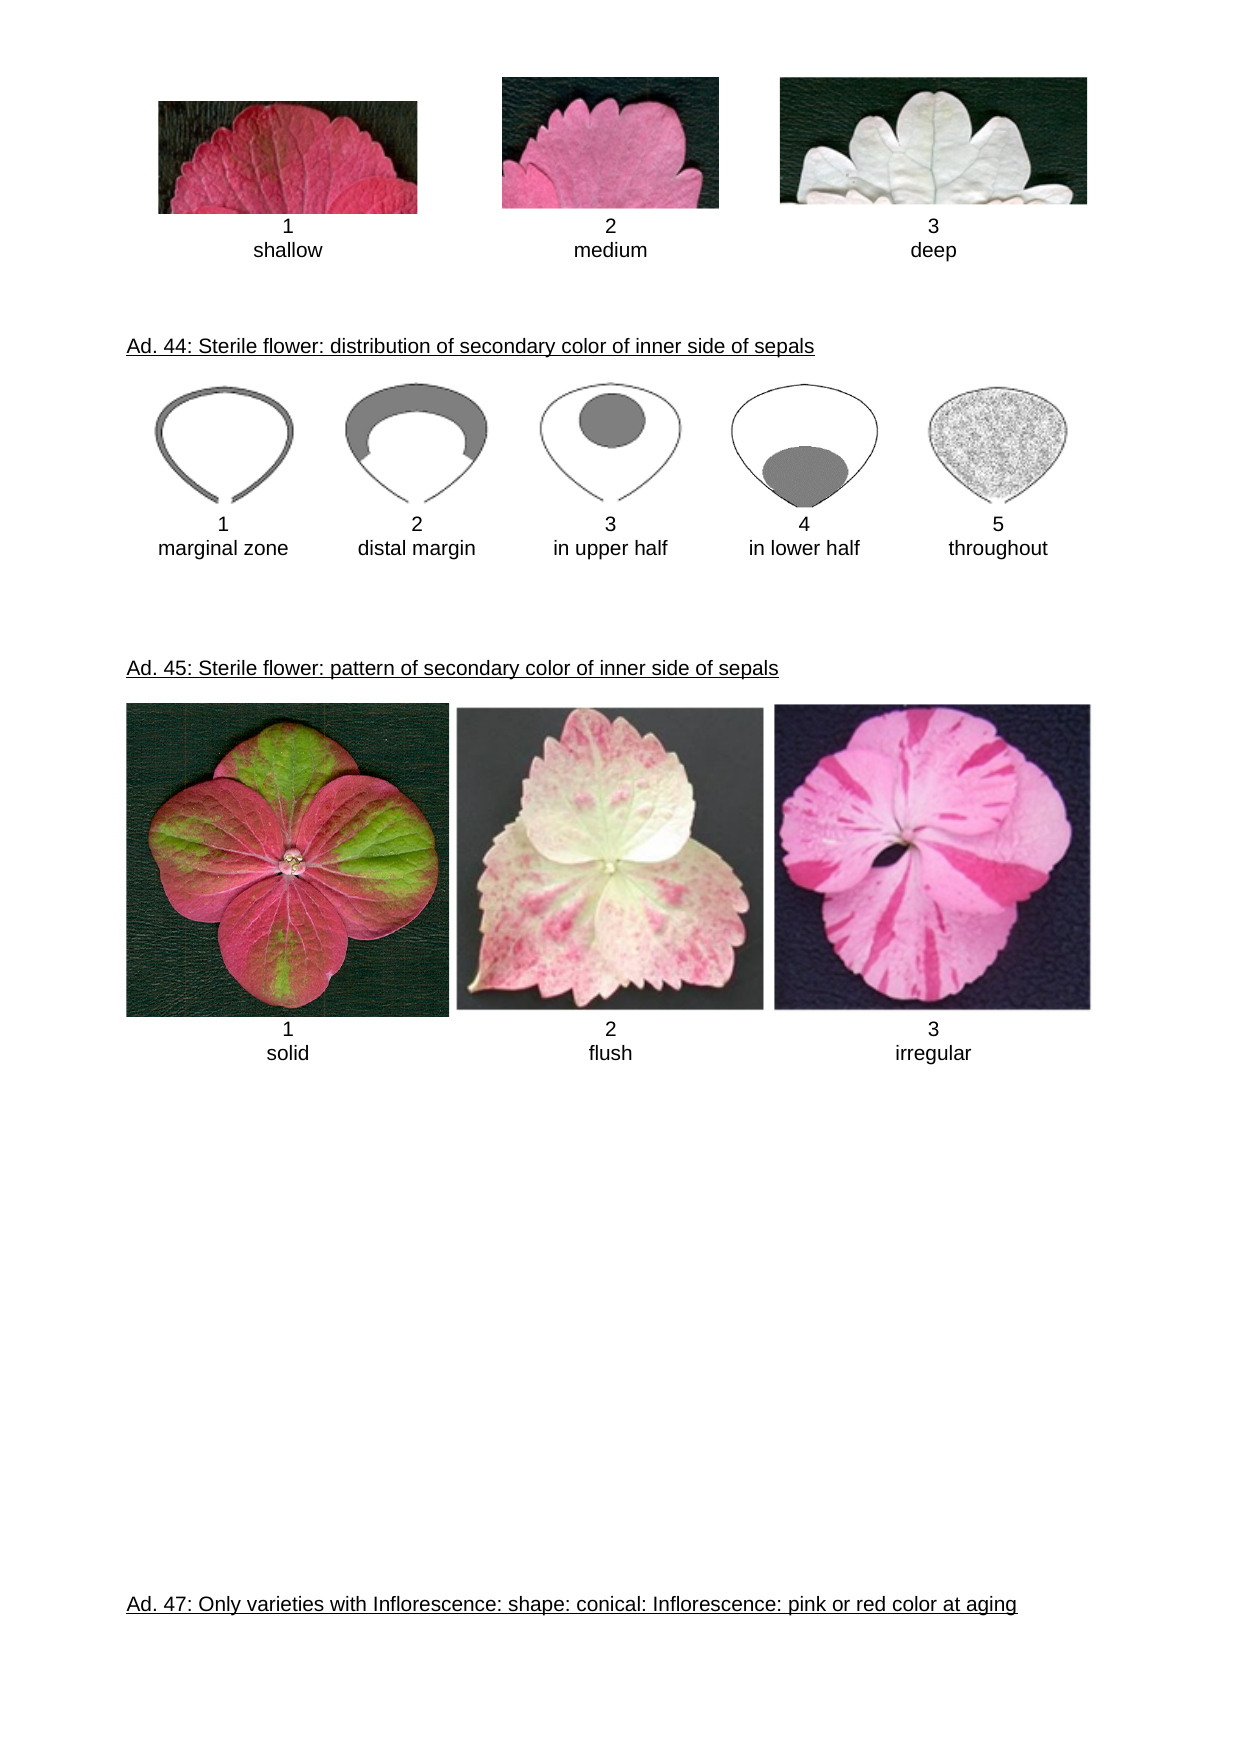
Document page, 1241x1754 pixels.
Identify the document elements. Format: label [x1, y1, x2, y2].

picture [534, 381, 687, 507]
picture [126, 703, 450, 1017]
picture [158, 101, 418, 214]
picture [773, 703, 1094, 1017]
picture [726, 381, 882, 512]
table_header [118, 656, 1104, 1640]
picture [502, 77, 719, 212]
picture [452, 703, 769, 1017]
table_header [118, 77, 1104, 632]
picture [341, 381, 492, 507]
picture [779, 77, 1088, 206]
picture [147, 381, 300, 507]
picture [922, 381, 1074, 507]
